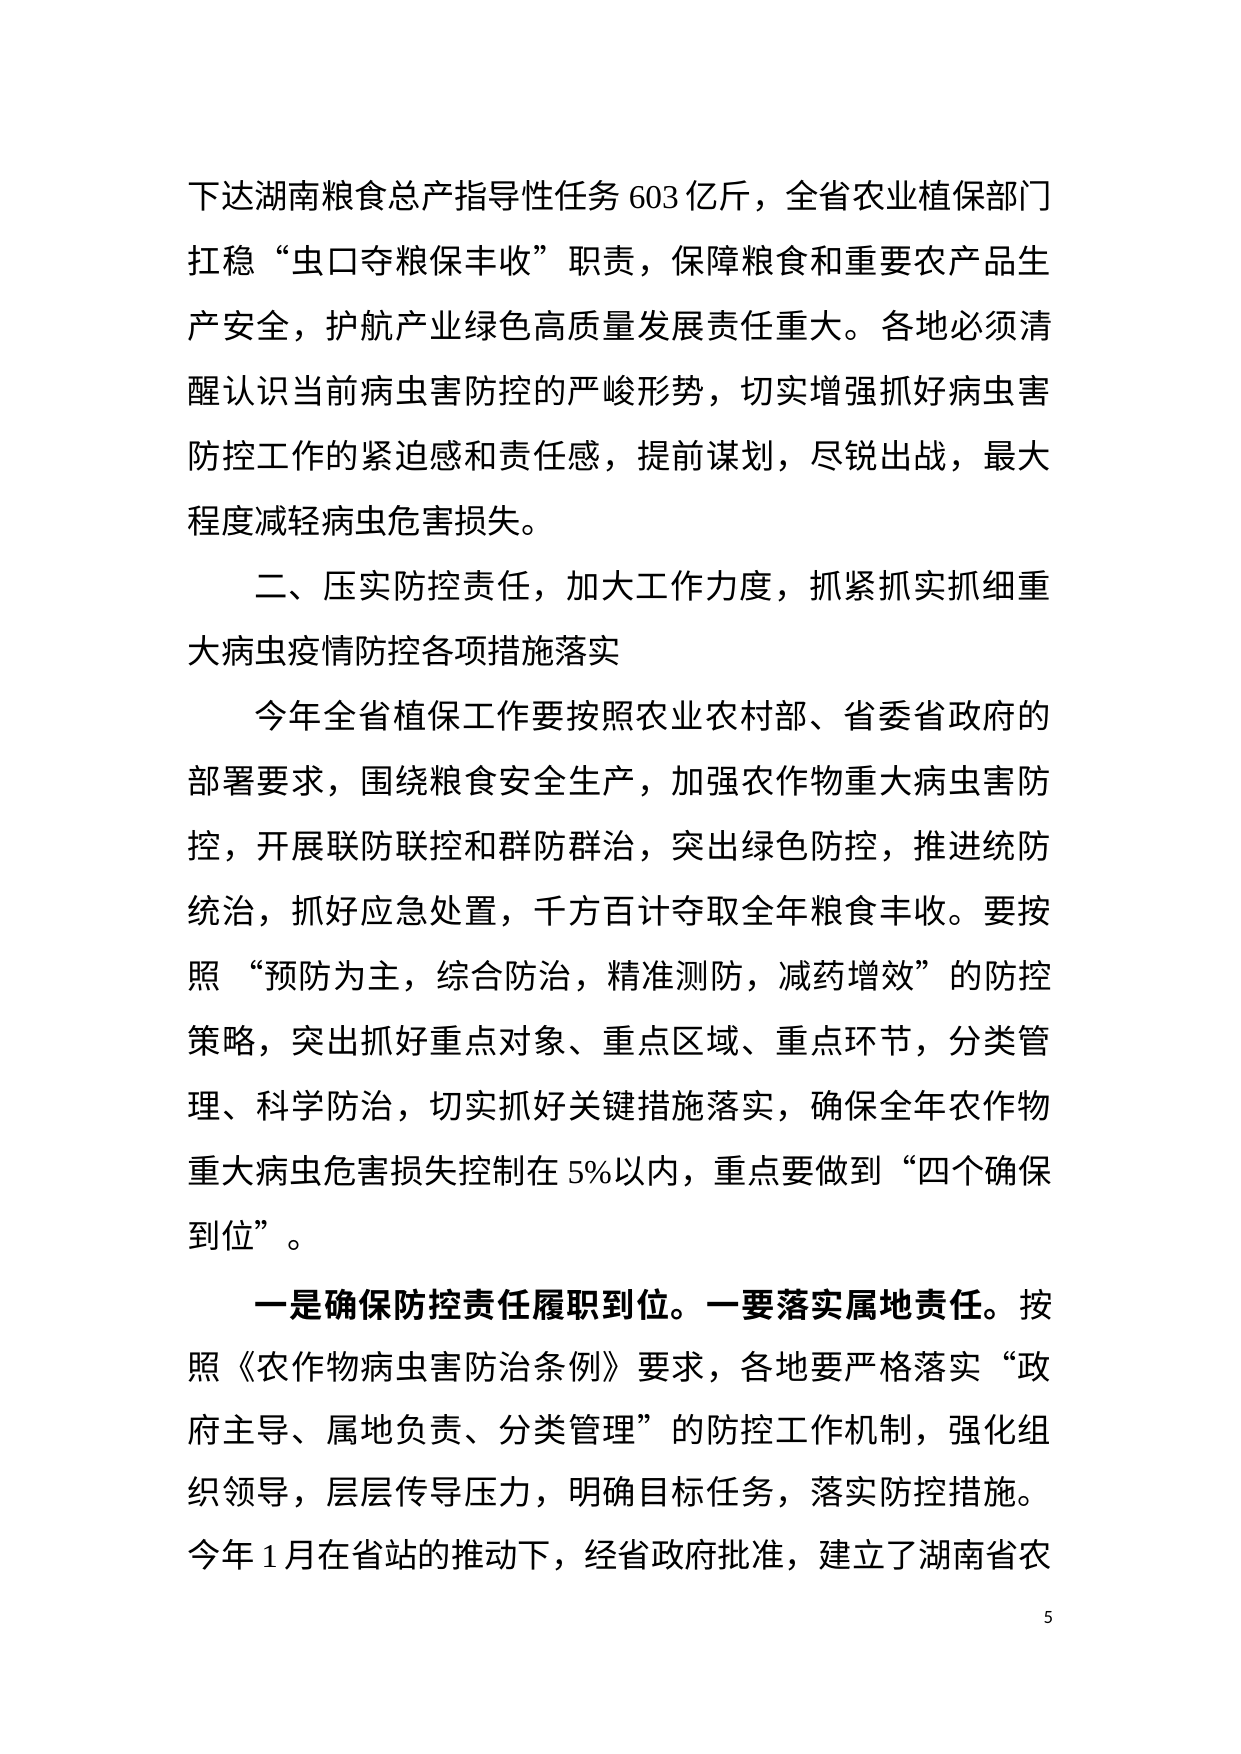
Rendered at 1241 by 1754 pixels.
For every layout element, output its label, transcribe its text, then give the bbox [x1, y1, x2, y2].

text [187, 162, 1053, 552]
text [187, 1267, 1053, 1579]
text 二、压实防控责任，加大工作力度，抓紧抓实抓细重大病虫疫情防控各项措施落实 [187, 552, 1053, 682]
text 今年全省植保工作要按照农业农村部、省委省政府的部署要求，围绕粮食安全生产，加强农作物重大病虫害防控，开展联防联控和群防群治，突出绿色防控，推进统防统治，抓好应急处置，千方百计夺取全年粮食丰收。要按照 “预防为主，综合防治，精准测防，减药增效”的防控策略，突出抓好重点对象、重点区域、重点环节，分类管理、科学防治，切实抓好关键措施落实，确保全年农作物重大病虫危害损失控制在5%以内，重点要做到“四个确保到位”。 [187, 682, 1053, 1267]
